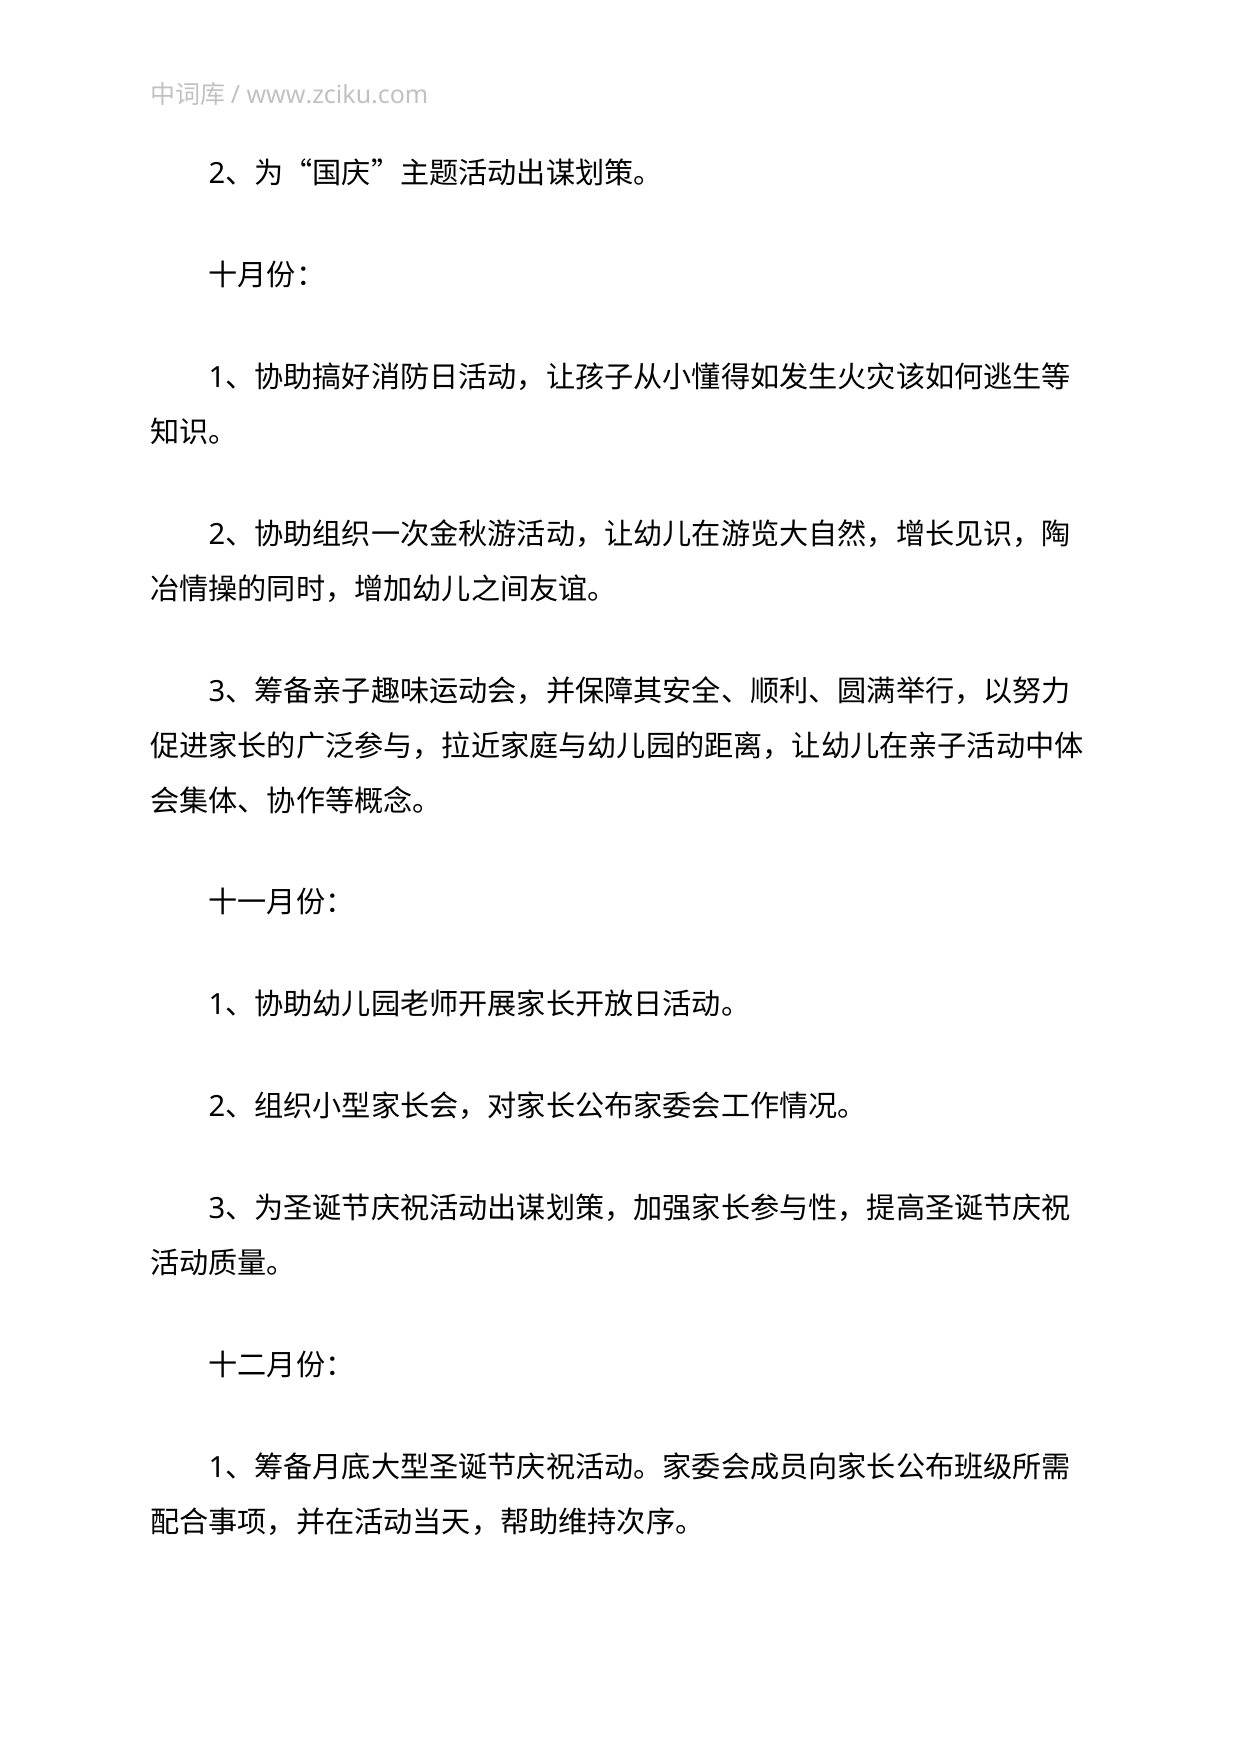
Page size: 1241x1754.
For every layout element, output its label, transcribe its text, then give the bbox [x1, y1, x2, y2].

text 1、筹备月底大型圣诞节庆祝活动。家委会成员向家长公布班级所需配合事项，并在活动当天，帮助维持次序。 [150, 1443, 1090, 1541]
text 十月份： [150, 252, 1090, 294]
text 十一月份： [150, 879, 1090, 921]
text 1、协助搞好消防日活动，让孩子从小懂得如发生火灾该如何逃生等知识。 [150, 354, 1090, 451]
text 十二月份： [150, 1341, 1090, 1384]
text 1、协助幼儿园老师开展家长开放日活动。 [150, 981, 1090, 1023]
text 2、组织小型家长会，对家长公布家委会工作情况。 [150, 1083, 1090, 1125]
text 2、协助组织一次金秋游活动，让幼儿在游览大自然，增长见识，陶冶情操的同时，增加幼儿之间友谊。 [150, 511, 1090, 608]
text 3、筹备亲子趣味运动会，并保障其安全、顺利、圆满举行，以努力促进家长的广泛参与，拉近家庭与幼儿园的距离，让幼儿在亲子活动中体会集体、协作等概念。 [150, 667, 1090, 819]
text 2、为“国庆”主题活动出谋划策。 [150, 150, 1090, 192]
text 3、为圣诞节庆祝活动出谋划策，加强家长参与性，提高圣诞节庆祝活动质量。 [150, 1185, 1090, 1282]
